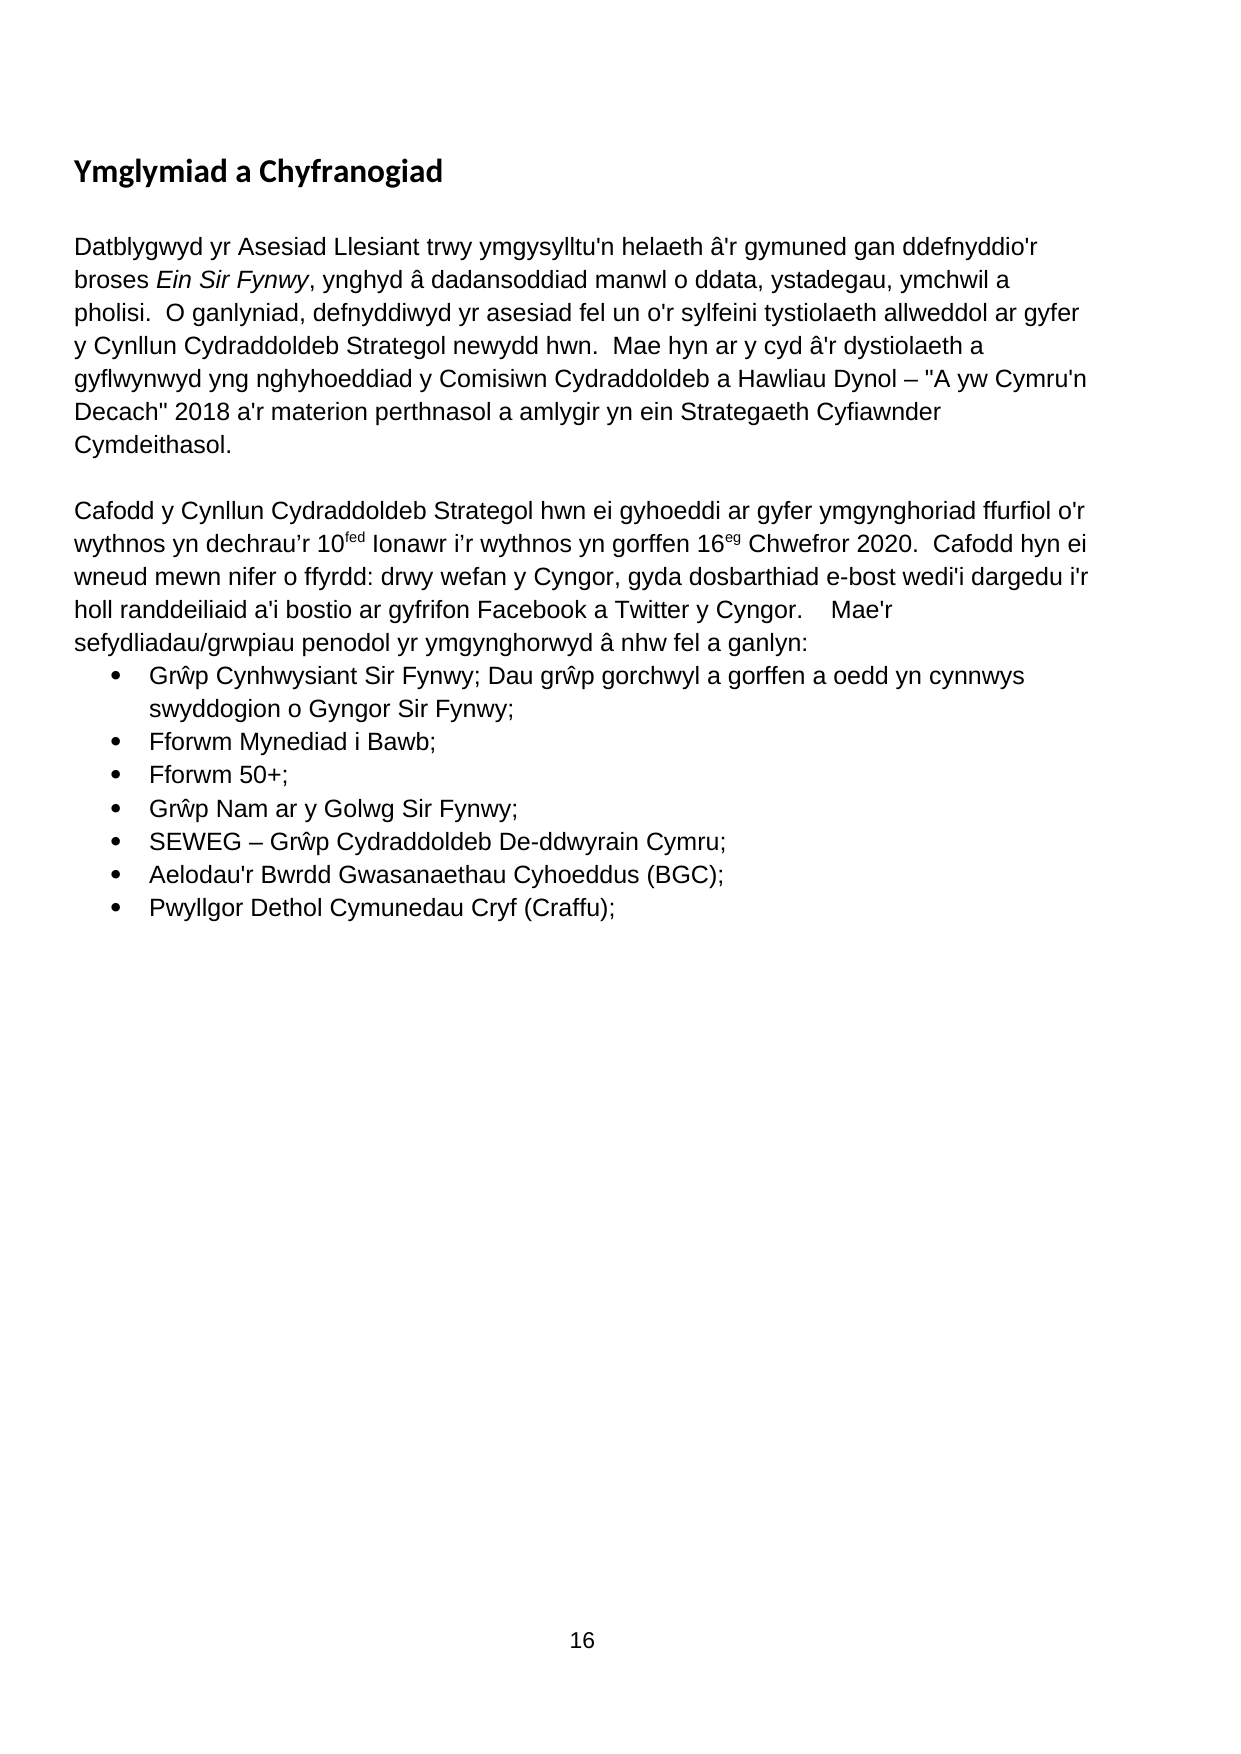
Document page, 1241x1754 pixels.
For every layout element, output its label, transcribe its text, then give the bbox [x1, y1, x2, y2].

list Grŵp Cynhwysiant Sir Fynwy; Dau grŵp gorchwyl a gorffen a oedd yn cynnwys swyddogion o Gyngor Sir Fynwy; [111, 661, 1090, 723]
list Aelodau'r Bwrdd Gwasanaethau Cyhoeddus (BGC); [111, 860, 1090, 889]
list Pwyllgor Dethol Cymunedau Cryf (Craffu); [111, 893, 1090, 922]
list Grŵp Nam ar y Golwg Sir Fynwy; [111, 793, 1090, 822]
list Cafodd y Cynllun Cydraddoldeb Strategol hwn ei gyhoeddi ar gyfer ymgynghoriad ffurfiol o'r wythnos yn dechrau’r 10fed Ionawr i’r wythnos yn gorffen 16eg Chwefror 2020. Cafodd hyn ei wneud mewn nifer o ffyrdd: drwy wefan y Cyngor, gyda dosbarthiad e-bost wedi'i dargedu i'r holl randdeiliaid a'i bostio ar gyfrifon Facebook a Twitter y Cyngor. Mae'r sefydliadau/grwpiau penodol yr ymgynghorwyd â nhw fel a ganlyn: [74, 496, 1090, 657]
list SEWEG – Grŵp Cydraddoldeb De-ddwyrain Cymru; [111, 827, 1090, 856]
text Ymglymiad a Chyfranogiad [74, 150, 1090, 191]
list Fforwm Mynediad i Bawb; [111, 727, 1090, 756]
list Fforwm 50+; [111, 760, 1090, 789]
list Datblygwyd yr Asesiad Llesiant trwy ymgysylltu'n helaeth â'r gymuned gan ddefnyddio'r broses Ein Sir Fynwy, ynghyd â dadansoddiad manwl o ddata, ystadegau, ymchwil a pholisi. O ganlyniad, defnyddiwyd yr asesiad fel un o'r sylfeini tystiolaeth allweddol ar gyfer y Cynllun Cydraddoldeb Strategol newydd hwn. Mae hyn ar y cyd â'r dystiolaeth a gyflwynwyd yng nghyhoeddiad y Comisiwn Cydraddoldeb a Hawliau Dynol – "A yw Cymru'n Decach" 2018 a'r materion perthnasol a amlygir yn ein Strategaeth Cyfiawnder Cymdeithasol. [74, 232, 1090, 459]
